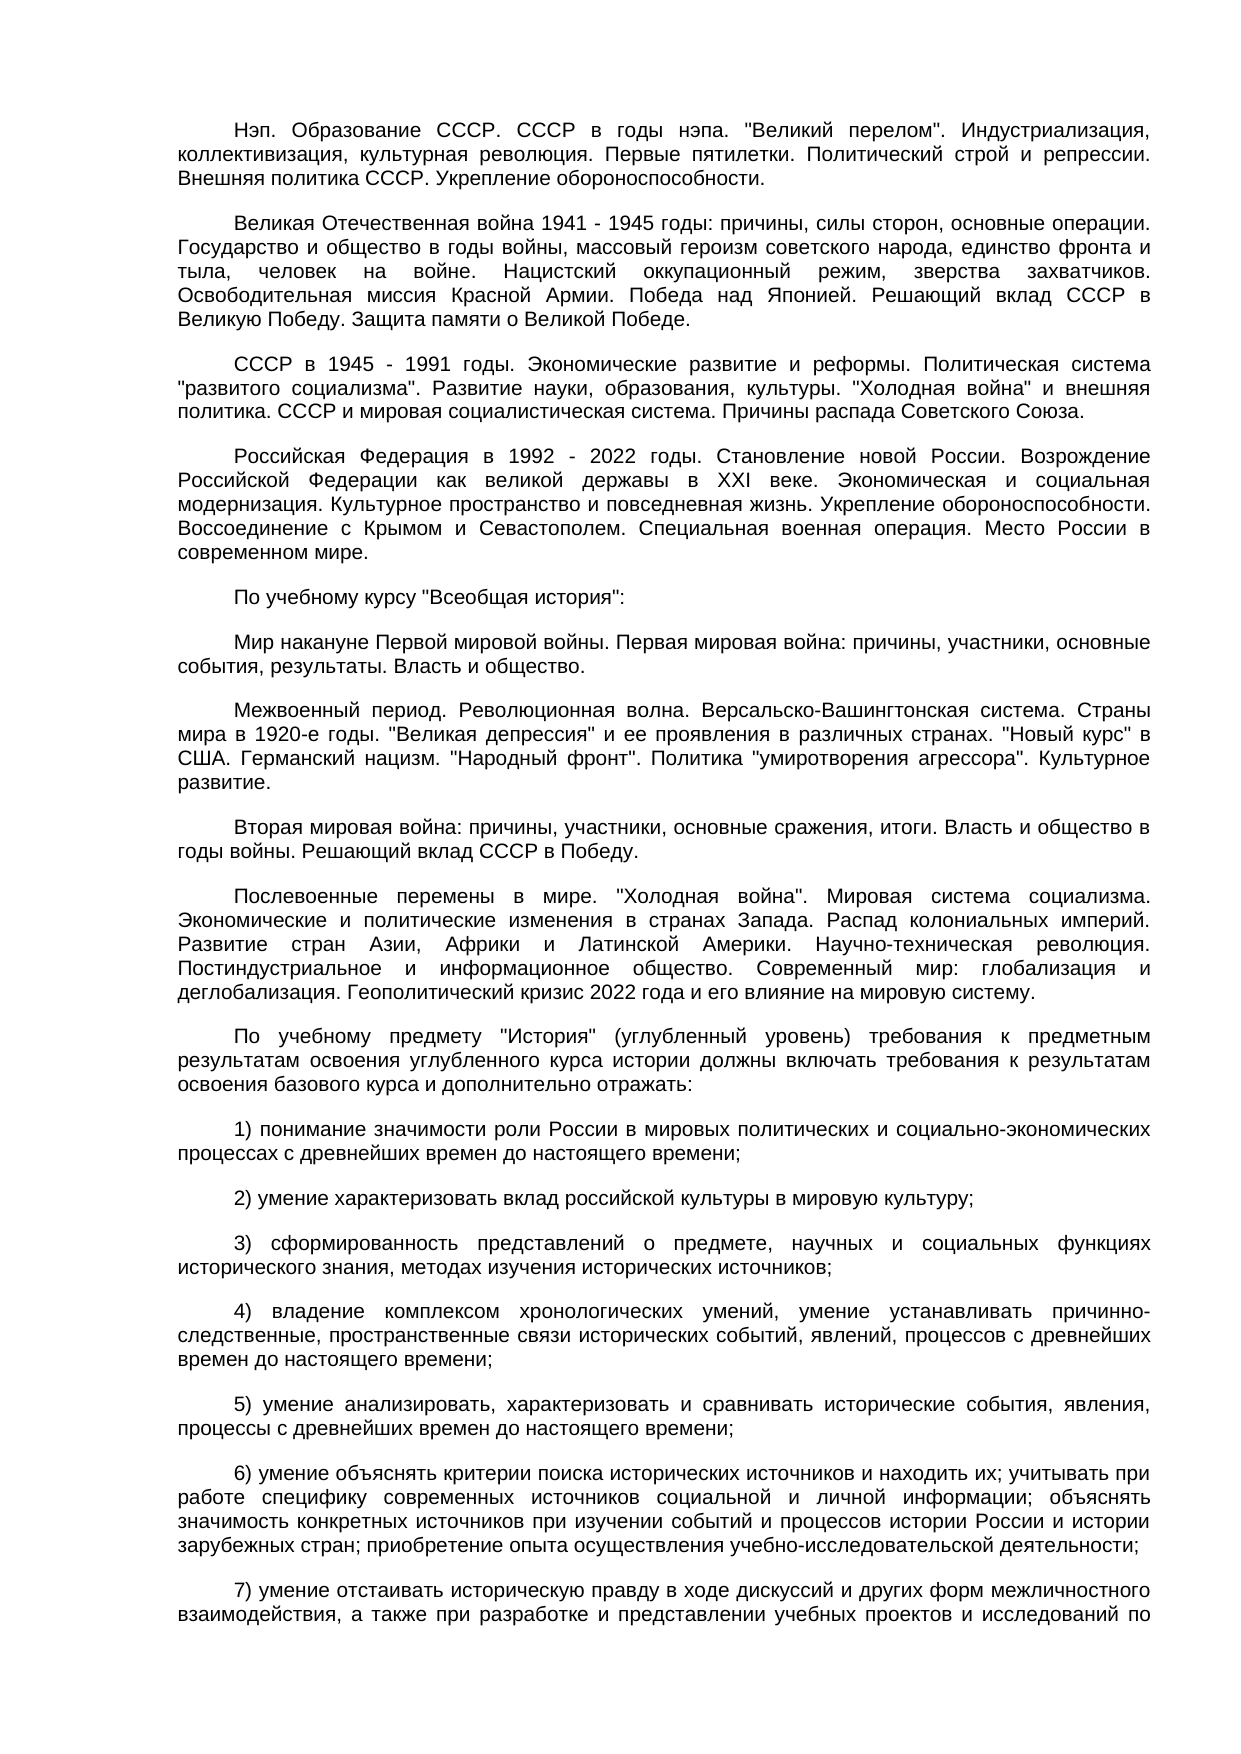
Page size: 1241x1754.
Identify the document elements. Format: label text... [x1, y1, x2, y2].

text Мир накануне Первой мировой войны. Первая мировая война: причины, участники, основные события, результаты. Власть и общество. [177, 629, 1152, 677]
text 4) владение комплексом хронологических умений, умение устанавливать причинно-следственные, пространственные связи исторических событий, явлений, процессов с древнейших времен до настоящего времени; [177, 1299, 1152, 1371]
text Послевоенные перемены в мире. "Холодная война". Мировая система социализма. Экономические и политические изменения в странах Запада. Распад колониальных империй. Развитие стран Азии, Африки и Латинской Америки. Научно-техническая революция. Постиндустриальное и информационное общество. Современный мир: глобализация и деглобализация. Геополитический кризис 2022 года и его влияние на мировую систему. [177, 884, 1152, 1003]
text По учебному курсу "Всеобщая история": [177, 585, 1152, 609]
text СССР в 1945 - 1991 годы. Экономические развитие и реформы. Политическая система "развитого социализма". Развитие науки, образования, культуры. "Холодная война" и внешняя политика. СССР и мировая социалистическая система. Причины распада Советского Союза. [177, 351, 1152, 423]
text 5) умение анализировать, характеризовать и сравнивать исторические события, явления, процессы с древнейших времен до настоящего времени; [177, 1392, 1152, 1440]
text 2) умение характеризовать вклад российской культуры в мировую культуру; [177, 1186, 1152, 1210]
text Нэп. Образование СССР. СССР в годы нэпа. "Великий перелом". Индустриализация, коллективизация, культурная революция. Первые пятилетки. Политический строй и репрессии. Внешняя политика СССР. Укрепление обороноспособности. [177, 118, 1152, 190]
text Вторая мировая война: причины, участники, основные сражения, итоги. Власть и общество в годы войны. Решающий вклад СССР в Победу. [177, 815, 1152, 863]
text 1) понимание значимости роли России в мировых политических и социально-экономических процессах с древнейших времен до настоящего времени; [177, 1117, 1152, 1165]
text 3) сформированность представлений о предмете, научных и социальных функциях исторического знания, методах изучения исторических источников; [177, 1231, 1152, 1278]
text Российская Федерация в 1992 - 2022 годы. Становление новой России. Возрождение Российской Федерации как великой державы в XXI веке. Экономическая и социальная модернизация. Культурное пространство и повседневная жизнь. Укрепление обороноспособности. Воссоединение с Крымом и Севастополем. Специальная военная операция. Место России в современном мире. [177, 444, 1152, 564]
text По учебному предмету "История" (углубленный уровень) требования к предметным результатам освоения углубленного курса истории должны включать требования к результатам освоения базового курса и дополнительно отражать: [177, 1024, 1152, 1096]
text Великая Отечественная война 1941 - 1945 годы: причины, силы сторон, основные операции. Государство и общество в годы войны, массовый героизм советского народа, единство фронта и тыла, человек на войне. Нацистский оккупационный режим, зверства захватчиков. Освободительная миссия Красной Армии. Победа над Японией. Решающий вклад СССР в Великую Победу. Защита памяти о Великой Победе. [177, 211, 1152, 331]
text Межвоенный период. Революционная волна. Версальско-Вашингтонская система. Страны мира в 1920-е годы. "Великая депрессия" и ее проявления в различных странах. "Новый курс" в США. Германский нацизм. "Народный фронт". Политика "умиротворения агрессора". Культурное развитие. [177, 698, 1152, 794]
text 6) умение объяснять критерии поиска исторических источников и находить их; учитывать при работе специфику современных источников социальной и личной информации; объяснять значимость конкретных источников при изучении событий и процессов истории России и истории зарубежных стран; приобретение опыта осуществления учебно-исследовательской деятельности; [177, 1461, 1152, 1557]
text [177, 1577, 1152, 1625]
